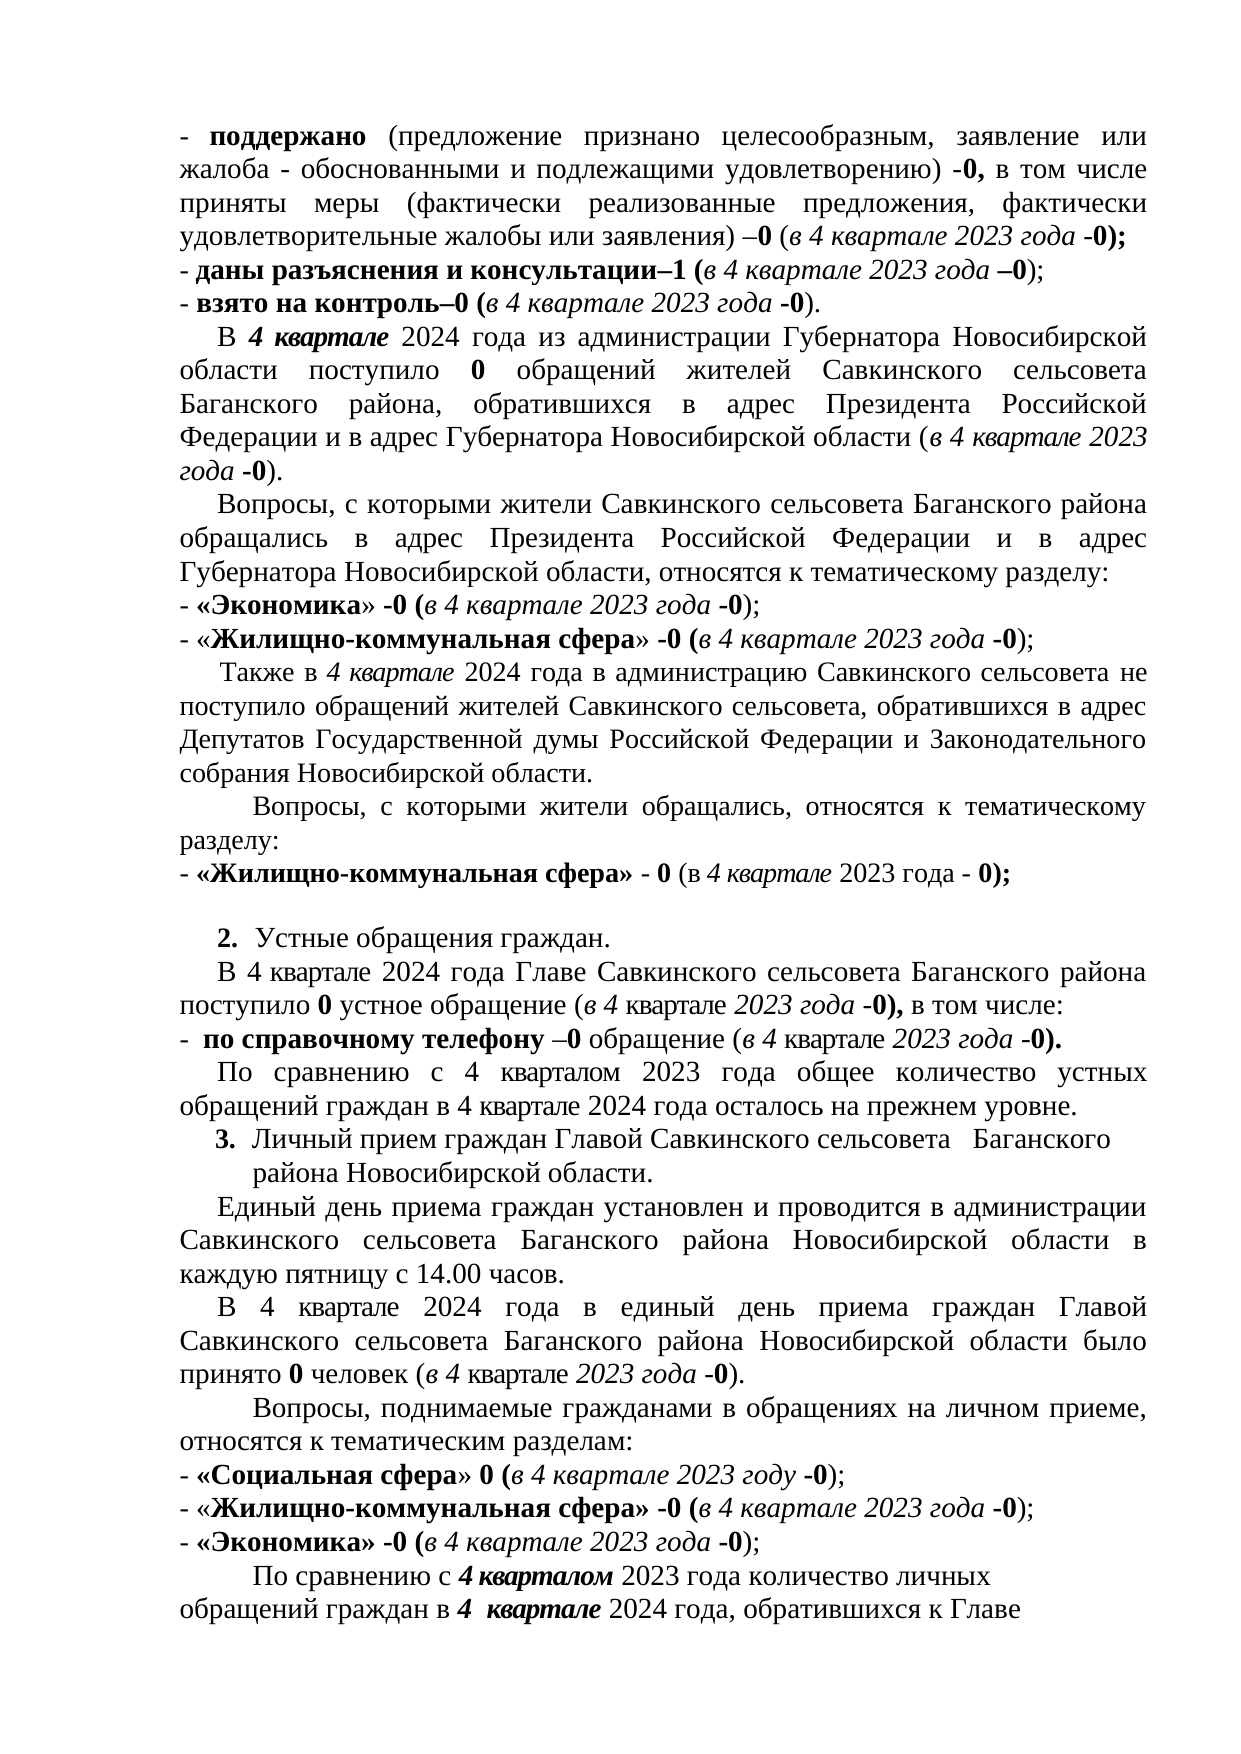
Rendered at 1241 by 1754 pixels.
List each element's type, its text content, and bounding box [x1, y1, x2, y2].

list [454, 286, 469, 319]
list «Жилищно-коммунальная сфера» -0 (в 4 квартале 2023 года -0); [179, 1491, 650, 1524]
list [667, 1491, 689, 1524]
text По сравнению с 4 кварталом 2023 года общее количество устных обращений граждан в 4 квартале 2024 года осталось на прежнем уровне. [179, 1055, 479, 1122]
list «Экономика» -0 (в 4 квартале 2023 года -0); [728, 1524, 1152, 1558]
text Вопросы, с которыми жители Савкинского сельсовета Баганского района обращались в адрес Президента Российской Федерации и в адрес Губернатора Новосибирской области, относятся к тематическому разделу: [179, 487, 1147, 588]
text Вопросы, поднимаемые гражданами в обращениях на личном приеме, относятся к тематическим разделам: [179, 1390, 1147, 1457]
list «Жилищно-коммунальная сфера» -0 (в 4 квартале 2023 года -0); [1017, 1491, 1152, 1524]
list поддержано (предложение признано целесообразным, заявление или жалоба - обоснованными и подлежащими удовлетворению) -0, в том числе приняты меры (фактически реализованные предложения, фактически удовлетворительные жалобы или заявления) –0 (в 4 квартале 2023 года -0); [179, 118, 1147, 252]
list Личный прием граждан Главой Савкинского сельсовета Баганского района Новосибирской области. [215, 1122, 1147, 1189]
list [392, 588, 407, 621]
text Также в 4 квартале 2024 года в администрацию Савкинского сельсовета не поступило обращений жителей Савкинского сельсовета, обратившихся в адрес Депутатов Государственной думы Российской Федерации и Законодательного собрания Новосибирской области. [179, 655, 1147, 789]
list Устные обращения граждан. [179, 921, 1152, 954]
text В 4 квартале 2024 года из администрации Губернатора Новосибирской области поступило 0 обращений жителей Савкинского сельсовета Баганского района, обратившихся в адрес Президента Российской Федерации и в адрес Губернатора Новосибирской области (в 4 квартале 2023 года -0). [179, 319, 1147, 487]
list даны разъяснения и консультации–1 (в 4 квартале 2023 года –0); [789, 252, 1152, 286]
list «Жилищно-коммунальная сфера» - 0 (в 4 квартале 2023 года - 0); [179, 856, 1152, 889]
text Единый день приема граждан установлен и проводится в администрации Савкинского сельсовета Баганского района Новосибирской области в каждую пятницу с 14.00 часов. [179, 1189, 1147, 1290]
list «Экономика» -0 (в 4 квартале 2023 года -0); [179, 1524, 376, 1558]
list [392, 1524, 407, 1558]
list «Социальная сфера» 0 (в 4 квартале 2023 году -0); [179, 1457, 472, 1491]
list взято на контроль–0 (в 4 квартале 2023 года -0). [789, 286, 1152, 319]
list даны разъяснения и консультации–1 (в 4 квартале 2023 года –0); [179, 252, 657, 286]
text По сравнению с 4 кварталом 2023 года общее количество устных обращений граждан в 4 квартале 2024 года осталось на прежнем уровне. [580, 1055, 1147, 1122]
text В 4 квартале 2024 года в единый день приема граждан Главой Савкинского сельсовета Баганского района Новосибирской области было принято 0 человек (в 4 квартале 2023 года -0). [179, 1290, 1147, 1390]
list «Экономика» -0 (в 4 квартале 2023 года -0); [179, 588, 376, 621]
list «Социальная сфера» 0 (в 4 квартале 2023 году -0); [827, 1457, 1152, 1491]
text Вопросы, с которыми жители обращались, относятся к тематическому разделу: [179, 789, 1147, 856]
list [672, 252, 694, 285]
list по справочному телефону –0 обращение (в 4 квартале 2023 года -0). [179, 1021, 1147, 1055]
list взято на контроль–0 (в 4 квартале 2023 года -0). [179, 286, 440, 319]
list «Экономика» -0 (в 4 квартале 2023 года -0); [728, 588, 1152, 621]
list «Жилищно-коммунальная сфера» -0 (в 4 квартале 2023 года -0); [179, 621, 1152, 655]
text В 4 квартале 2024 года Главе Савкинского сельсовета Баганского района поступило 0 устное обращение (в 4 квартале 2023 года -0), в том числе: [179, 954, 1147, 1021]
